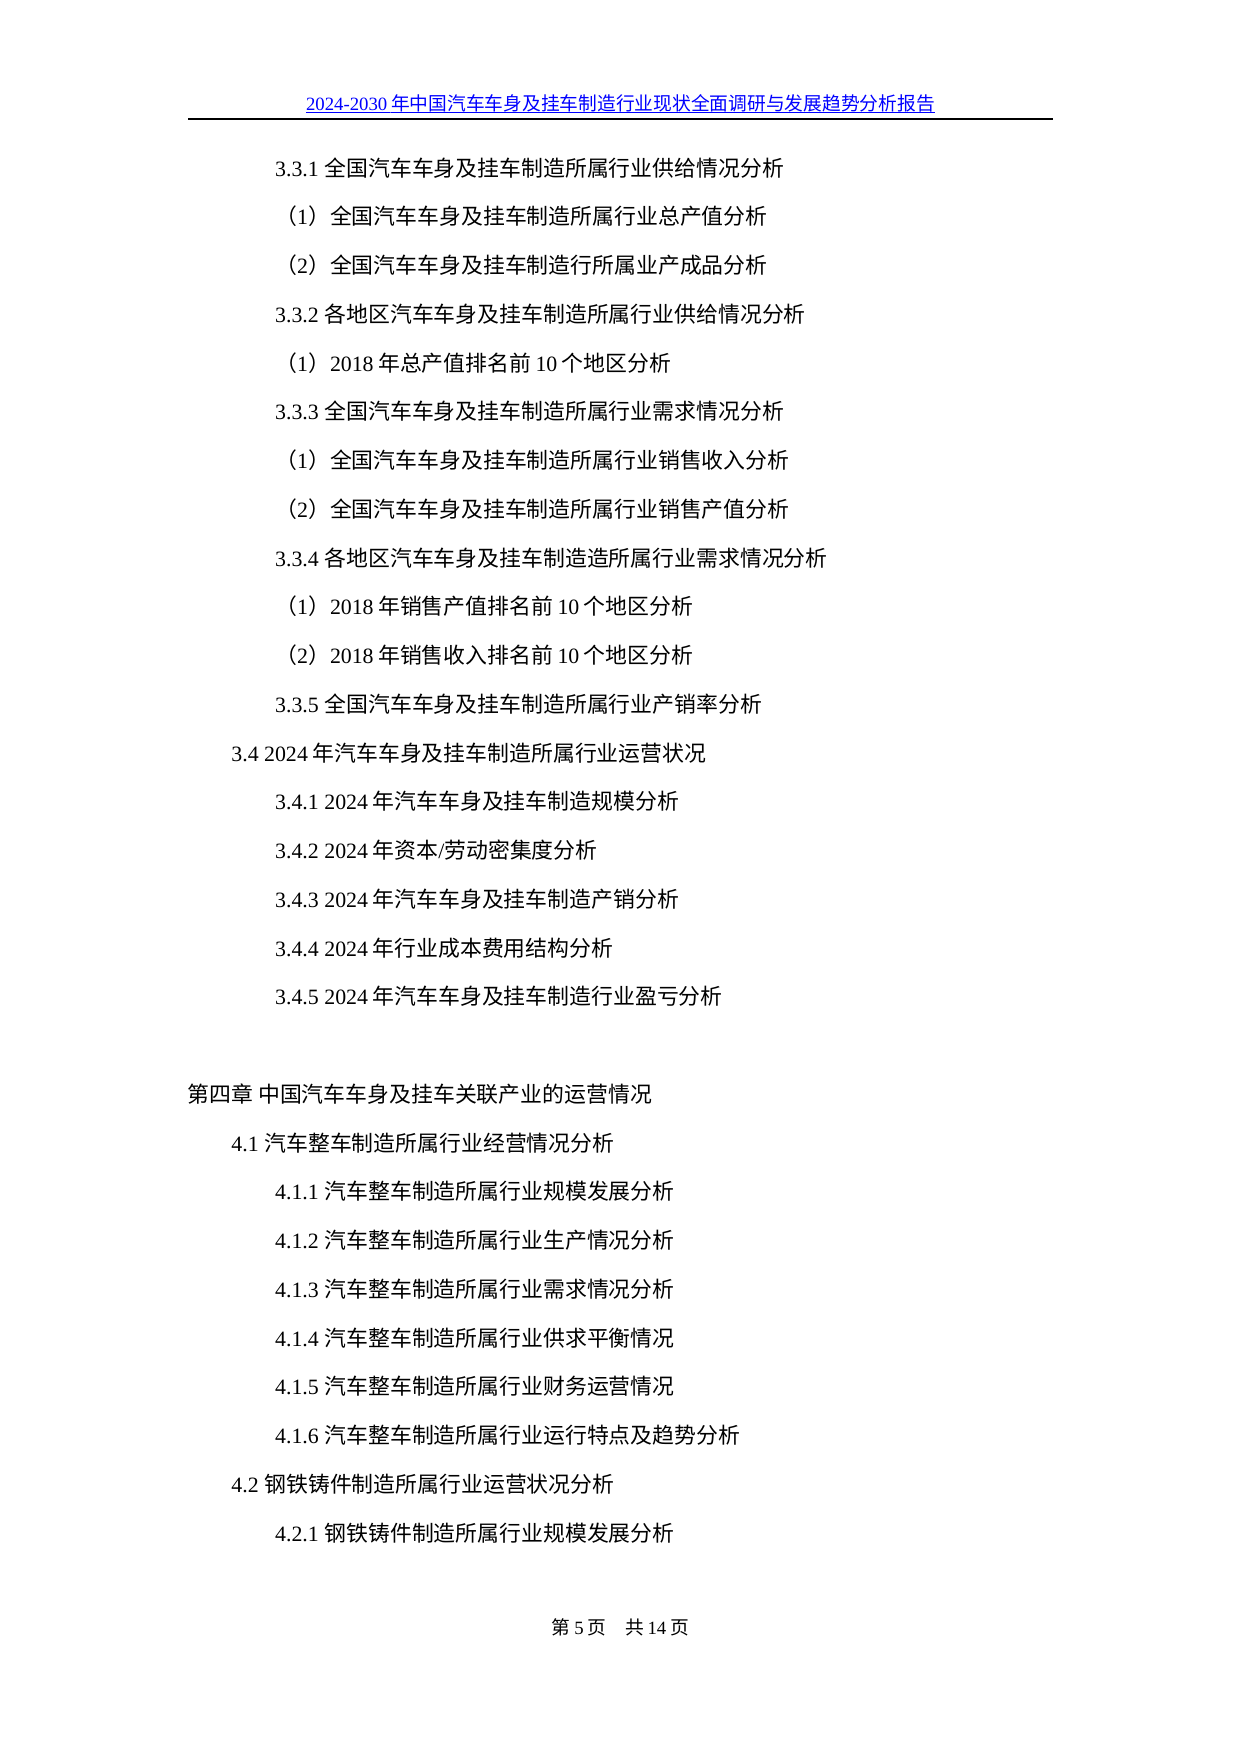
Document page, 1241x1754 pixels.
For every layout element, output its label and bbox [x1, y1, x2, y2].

text [187, 150, 1053, 1548]
